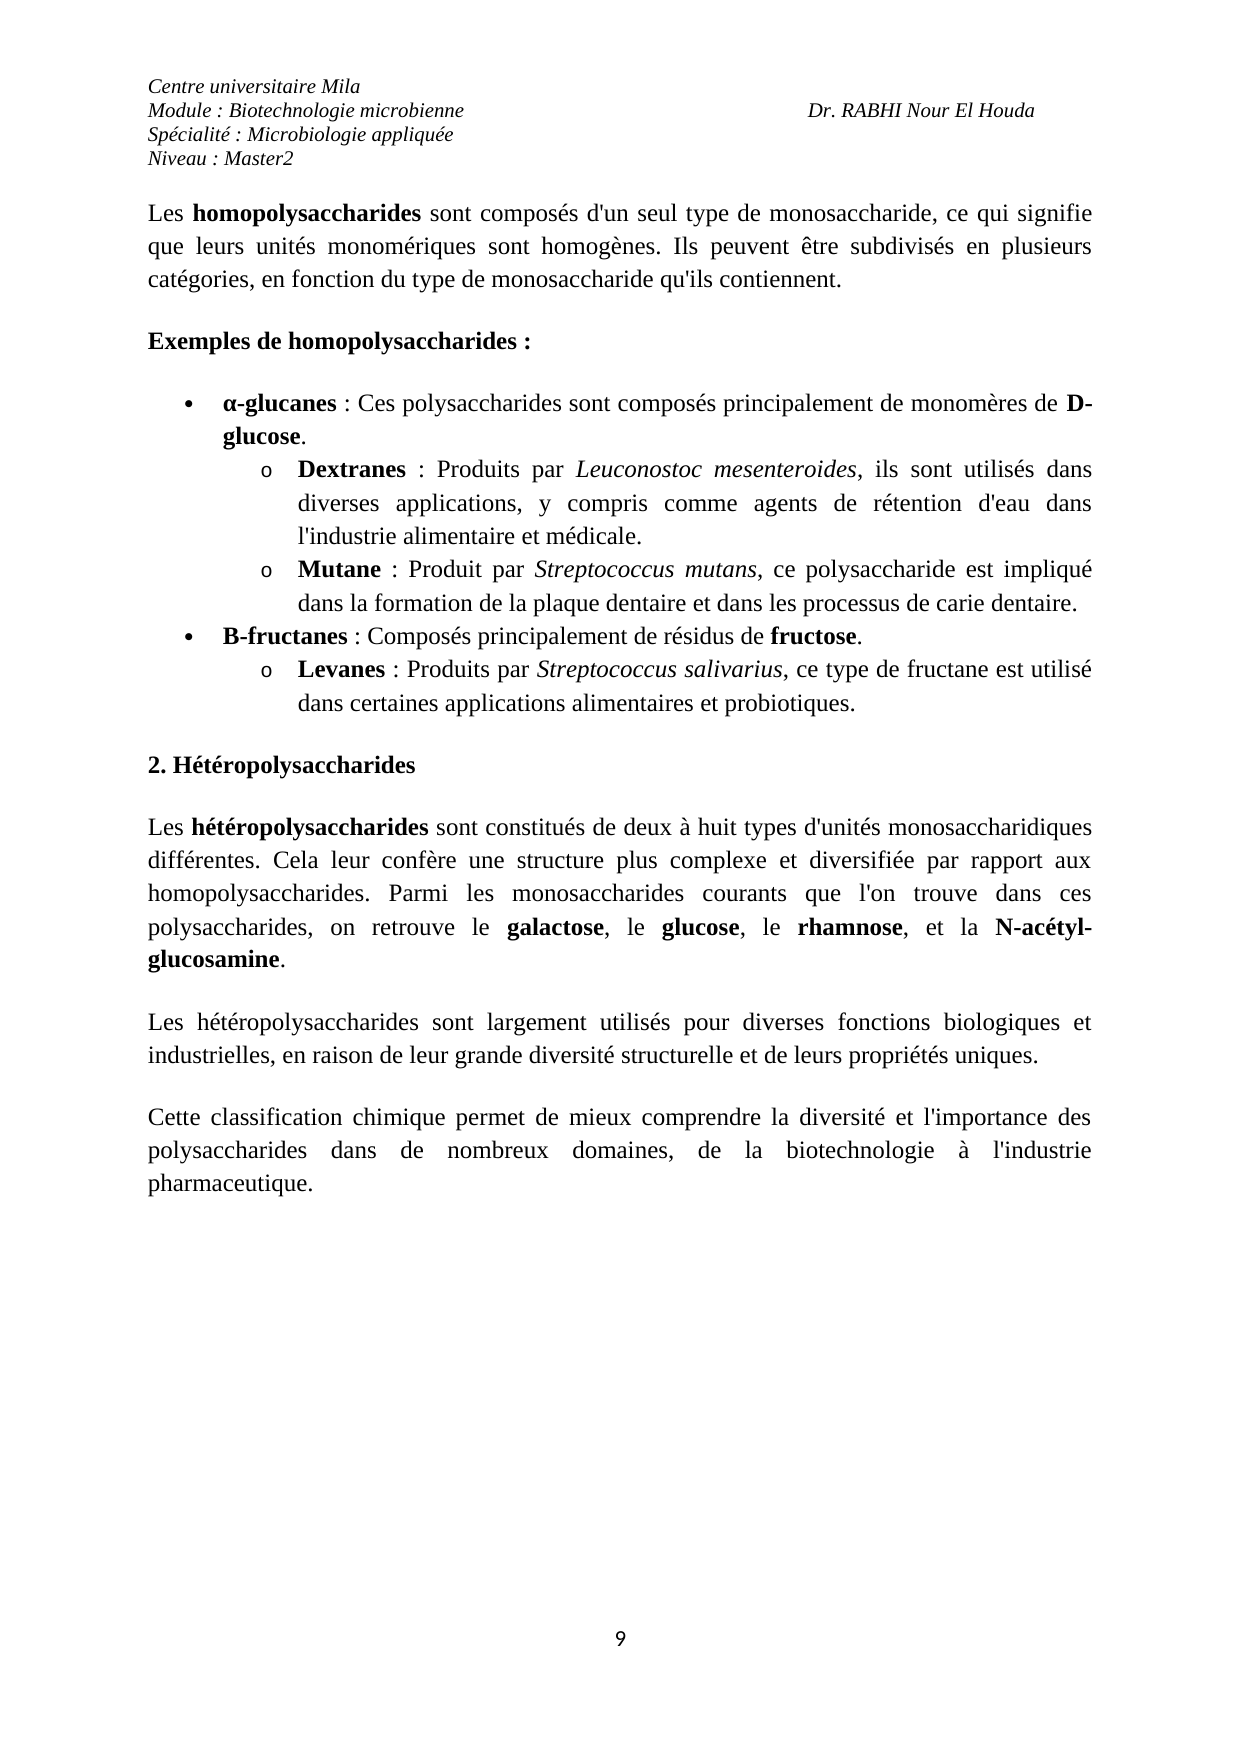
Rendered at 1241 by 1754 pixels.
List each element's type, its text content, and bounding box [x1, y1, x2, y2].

list Dextranes : Produits par Leuconostoc mesenteroides, ils sont utilisés dans diverses applications, y compris comme agents de rétention d'eau dans l'industrie alimentaire et médicale. [260, 454, 1093, 550]
list Levanes : Produits par Streptococcus salivarius, ce type de fructane est utilisé dans certaines applications alimentaires et probiotiques. [260, 654, 1093, 717]
text Exemples de homopolysaccharides : [148, 326, 1093, 355]
list B-fructanes : Composés principalement de résidus de fructose. [185, 621, 1093, 650]
list α-glucanes : Ces polysaccharides sont composés principalement de monomères de D-glucose. [185, 388, 1093, 450]
text 2. Hétéropolysaccharides [148, 750, 1093, 779]
text Les hétéropolysaccharides sont largement utilisés pour diverses fonctions biologiques et industrielles, en raison de leur grande diversité structurelle et de leurs propriétés uniques. [148, 1007, 1093, 1068]
text Les hétéropolysaccharides sont constitués de deux à huit types d'unités monosaccharidiques différentes. Cela leur confère une structure plus complexe et diversifiée par rapport aux homopolysaccharides. Parmi les monosaccharides courants que l'on trouve dans ces polysaccharides, on retrouve le galactose, le glucose, le rhamnose, et la N-acétyl-glucosamine. [148, 812, 1093, 973]
text Les homopolysaccharides sont composés d'un seul type de monosaccharide, ce qui signifie que leurs unités monomériques sont homogènes. Ils peuvent être subdivisés en plusieurs catégories, en fonction du type de monosaccharide qu'ils contiennent. [148, 198, 1093, 293]
text Cette classification chimique permet de mieux comprendre la diversité et l'importance des polysaccharides dans de nombreux domaines, de la biotechnologie à l'industrie pharmaceutique. [148, 1102, 1093, 1197]
list Mutane : Produit par Streptococcus mutans, ce polysaccharide est impliqué dans la formation de la plaque dentaire et dans les processus de carie dentaire. [260, 554, 1093, 617]
